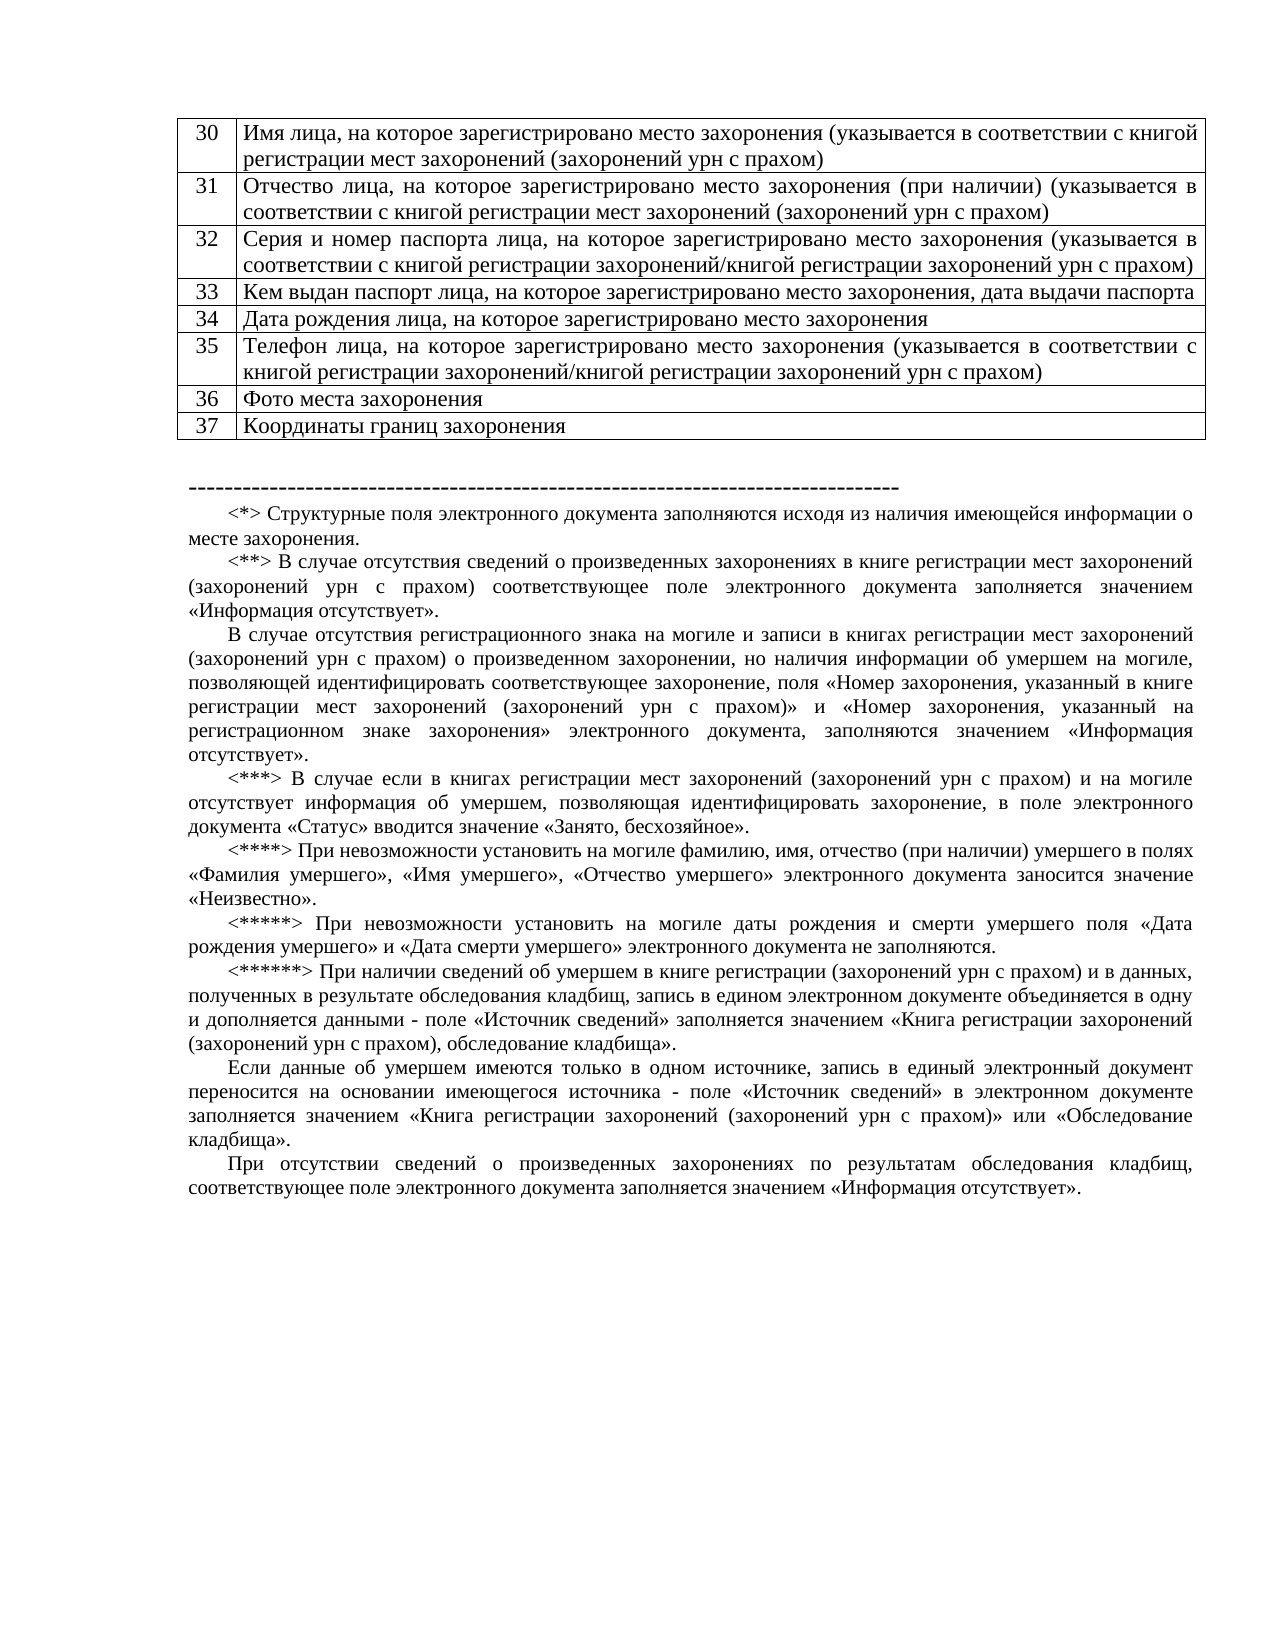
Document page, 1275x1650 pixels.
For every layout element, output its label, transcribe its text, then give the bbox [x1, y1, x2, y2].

table_cell Серия и номер паспорта лица, на которое зарегистрировано место захоронения (указывается в соответствии с книгой регистрации захоронений/книгой регистрации захоронений урн с прахом) [237, 226, 1205, 278]
table_cell 35 [178, 333, 236, 385]
table_cell 30 [178, 119, 236, 171]
table_cell 32 [178, 226, 236, 278]
table_cell Координаты границ захоронения [237, 413, 1205, 438]
table_cell 34 [178, 306, 236, 332]
table_cell Фото места захоронения [237, 386, 1205, 412]
table_cell Дата рождения лица, на которое зарегистрировано место захоронения [237, 306, 1205, 332]
table_cell Имя лица, на которое зарегистрировано место захоронения (указывается в соответствии с книгой регистрации мест захоронений (захоронений урн с прахом) [237, 119, 1205, 171]
table_cell 36 [178, 386, 236, 412]
table_header ------------------------------------------------------------------------------- <*> Структурные поля электронного документа заполняются исходя из наличия имеющейся информации о месте захоронения. <**> В случае отсутствия сведений о произведенных захоронениях в книге регистрации мест захоронений (захоронений урн с прахом) соответствующее поле электронного документа заполняется значением «Информация отсутствует». В случае отсутствия регистрационного знака на могиле и записи в книгах регистрации мест захоронений (захоронений урн с прахом) о произведенном захоронении, но наличия информации об умершем на могиле, позволяющей идентифицировать соответствующее захоронение, поля «Номер захоронения, указанный в книге регистрации мест захоронений (захоронений урн с прахом)» и «Номер захоронения, указанный на регистрационном знаке захоронения» электронного документа, заполняются значением «Информация отсутствует». <***> В случае если в книгах регистрации мест захоронений (захоронений урн с прахом) и на могиле отсутствует информация об умершем, позволяющая идентифицировать захоронение, в поле электронного документа «Статус» вводится значение «Занято, бесхозяйное». <****> При невозможности установить на могиле фамилию, имя, отчество (при наличии) умершего в полях «Фамилия умершего», «Имя умершего», «Отчество умершего» электронного документа заносится значение «Неизвестно». <*****> При невозможности установить на могиле даты рождения и смерти умершего поля «Дата рождения умершего» и «Дата смерти умершего» электронного документа не заполняются. <******> При наличии сведений об умершем в книге регистрации (захоронений урн с прахом) и в данных, полученных в результате обследования кладбищ, запись в едином электронном документе объединяется в одну и дополняется данными - поле «Источник сведений» заполняется значением «Книга регистрации захоронений (захоронений урн с прахом), обследование кладбища». Если данные об умершем имеются только в одном источнике, запись в единый электронный документ переносится на основании имеющегося источника - поле «Источник сведений» в электронном документе заполняется значением «Книга регистрации захоронений (захоронений урн с прахом)» или «Обследование кладбища». При отсутствии сведений о произведенных захоронениях по результатам обследования кладбищ, соответствующее поле электронного документа заполняется значением «Информация отсутствует». [177, 470, 1205, 1199]
table_cell 37 [178, 413, 236, 438]
table_cell Телефон лица, на которое зарегистрировано место захоронения (указывается в соответствии с книгой регистрации захоронений/книгой регистрации захоронений урн с прахом) [237, 333, 1205, 385]
table_cell Отчество лица, на которое зарегистрировано место захоронения (при наличии) (указывается в соответствии с книгой регистрации мест захоронений (захоронений урн с прахом) [237, 173, 1205, 224]
table_cell 33 [178, 279, 236, 305]
table_cell 31 [178, 173, 236, 224]
table_cell Кем выдан паспорт лица, на которое зарегистрировано место захоронения, дата выдачи паспорта [237, 279, 1205, 305]
